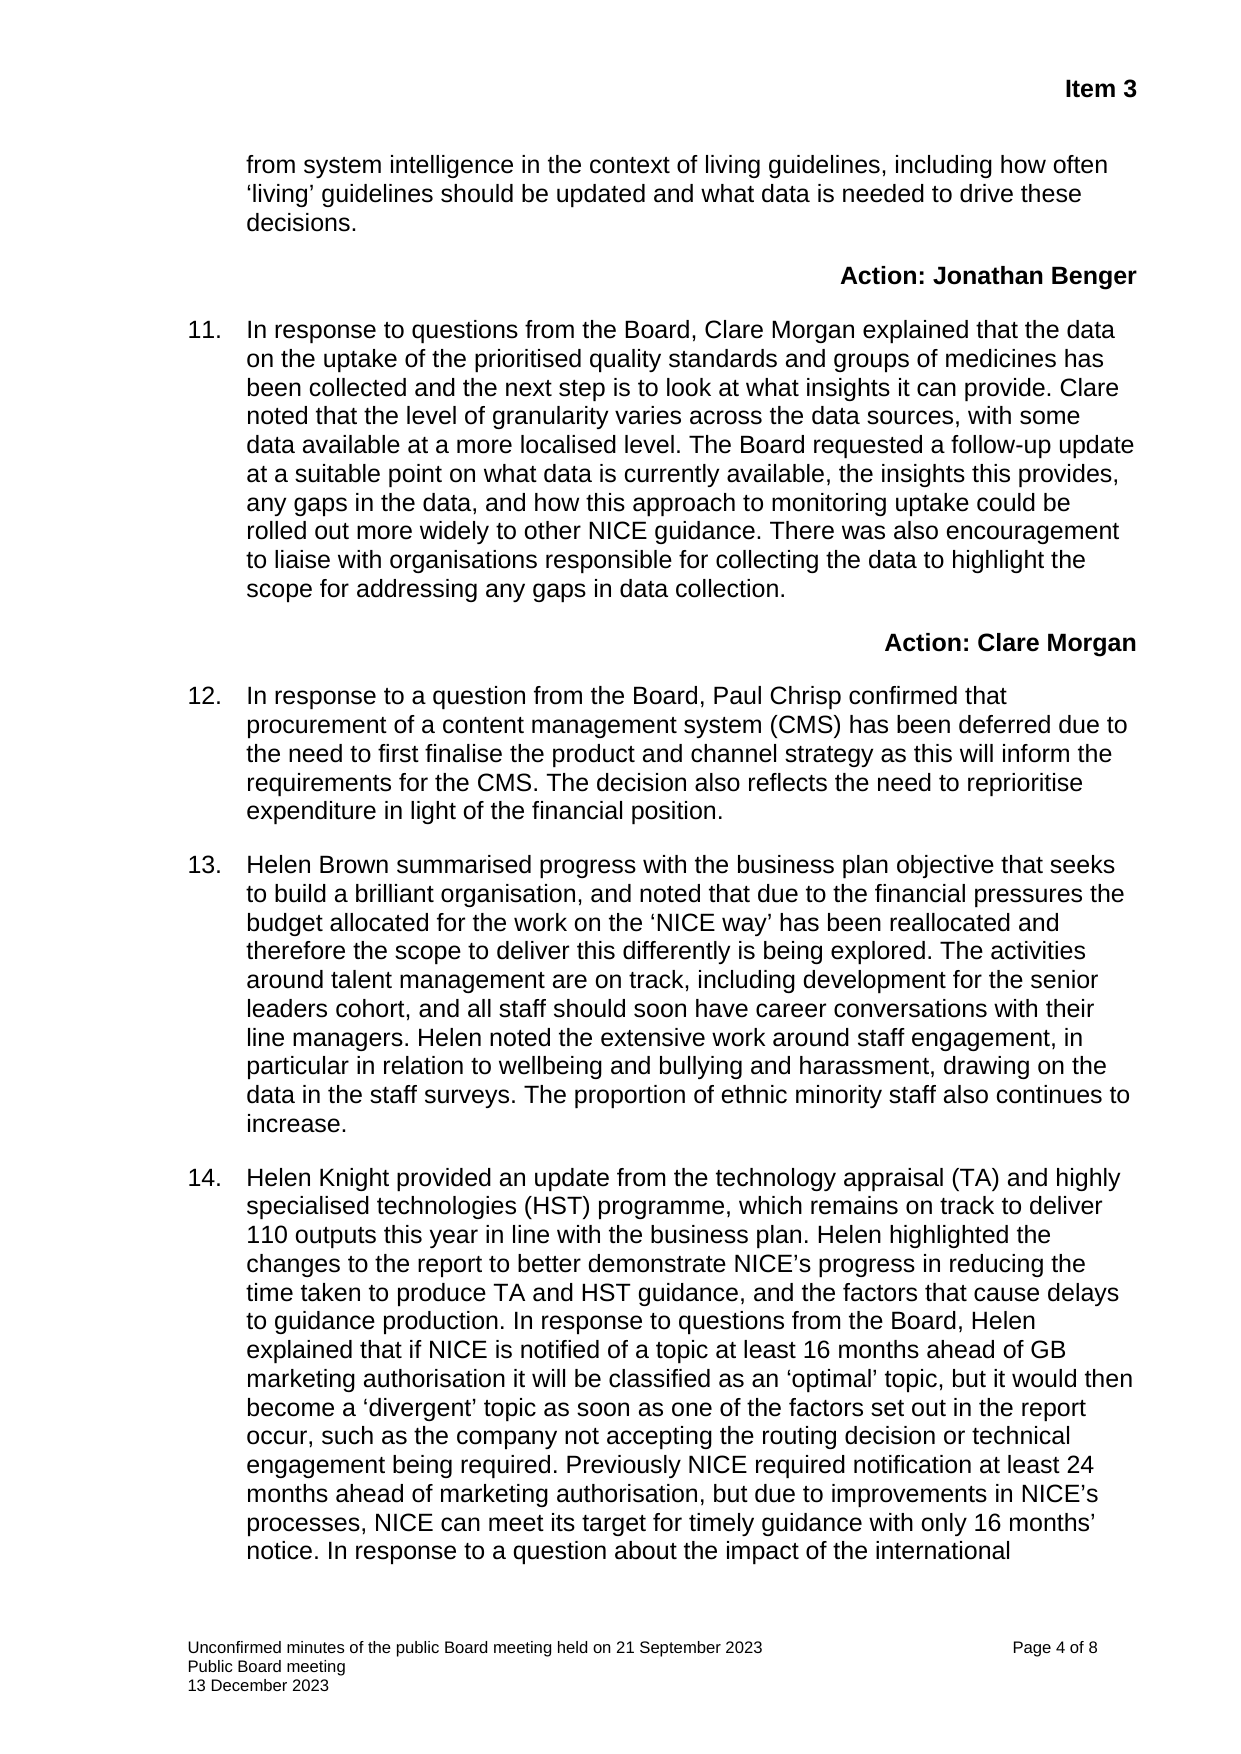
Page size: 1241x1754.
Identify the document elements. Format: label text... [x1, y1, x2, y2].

text Action: Jonathan Benger [262, 261, 1137, 290]
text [187, 1162, 1137, 1565]
text Helen Brown summarised progress with the business plan objective that seeks to build a brilliant organisation, and noted that due to the financial pressures the budget allocated for the work on the ‘NICE way’ has been reallocated and therefore the scope to deliver this differently is being explored. The activities around talent management are on track, including development for the senior leaders cohort, and all staff should soon have career conversations with their line managers. Helen noted the extensive work around staff engagement, in particular in relation to wellbeing and bullying and harassment, drawing on the data in the staff surveys. The proportion of ethnic minority staff also continues to increase. [187, 850, 1137, 1137]
text Action: Clare Morgan [262, 627, 1137, 656]
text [187, 150, 1137, 236]
text In response to a question from the Board, Paul Chrisp confirmed that procurement of a content management system (CMS) has been deferred due to the need to first finalise the product and channel strategy as this will inform the requirements for the CMS. The decision also reflects the need to reprioritise expenditure in light of the financial position. [187, 681, 1137, 825]
text In response to questions from the Board, Clare Morgan explained that the data on the uptake of the prioritised quality standards and groups of medicines has been collected and the next step is to look at what insights it can provide. Clare noted that the level of granularity varies across the data sources, with some data available at a more localised level. The Board requested a follow-up update at a suitable point on what data is currently available, the insights this provides, any gaps in the data, and how this approach to monitoring uptake could be rolled out more widely to other NICE guidance. There was also encouragement to liaise with organisations responsible for collecting the data to highlight the scope for addressing any gaps in data collection. [187, 315, 1137, 602]
